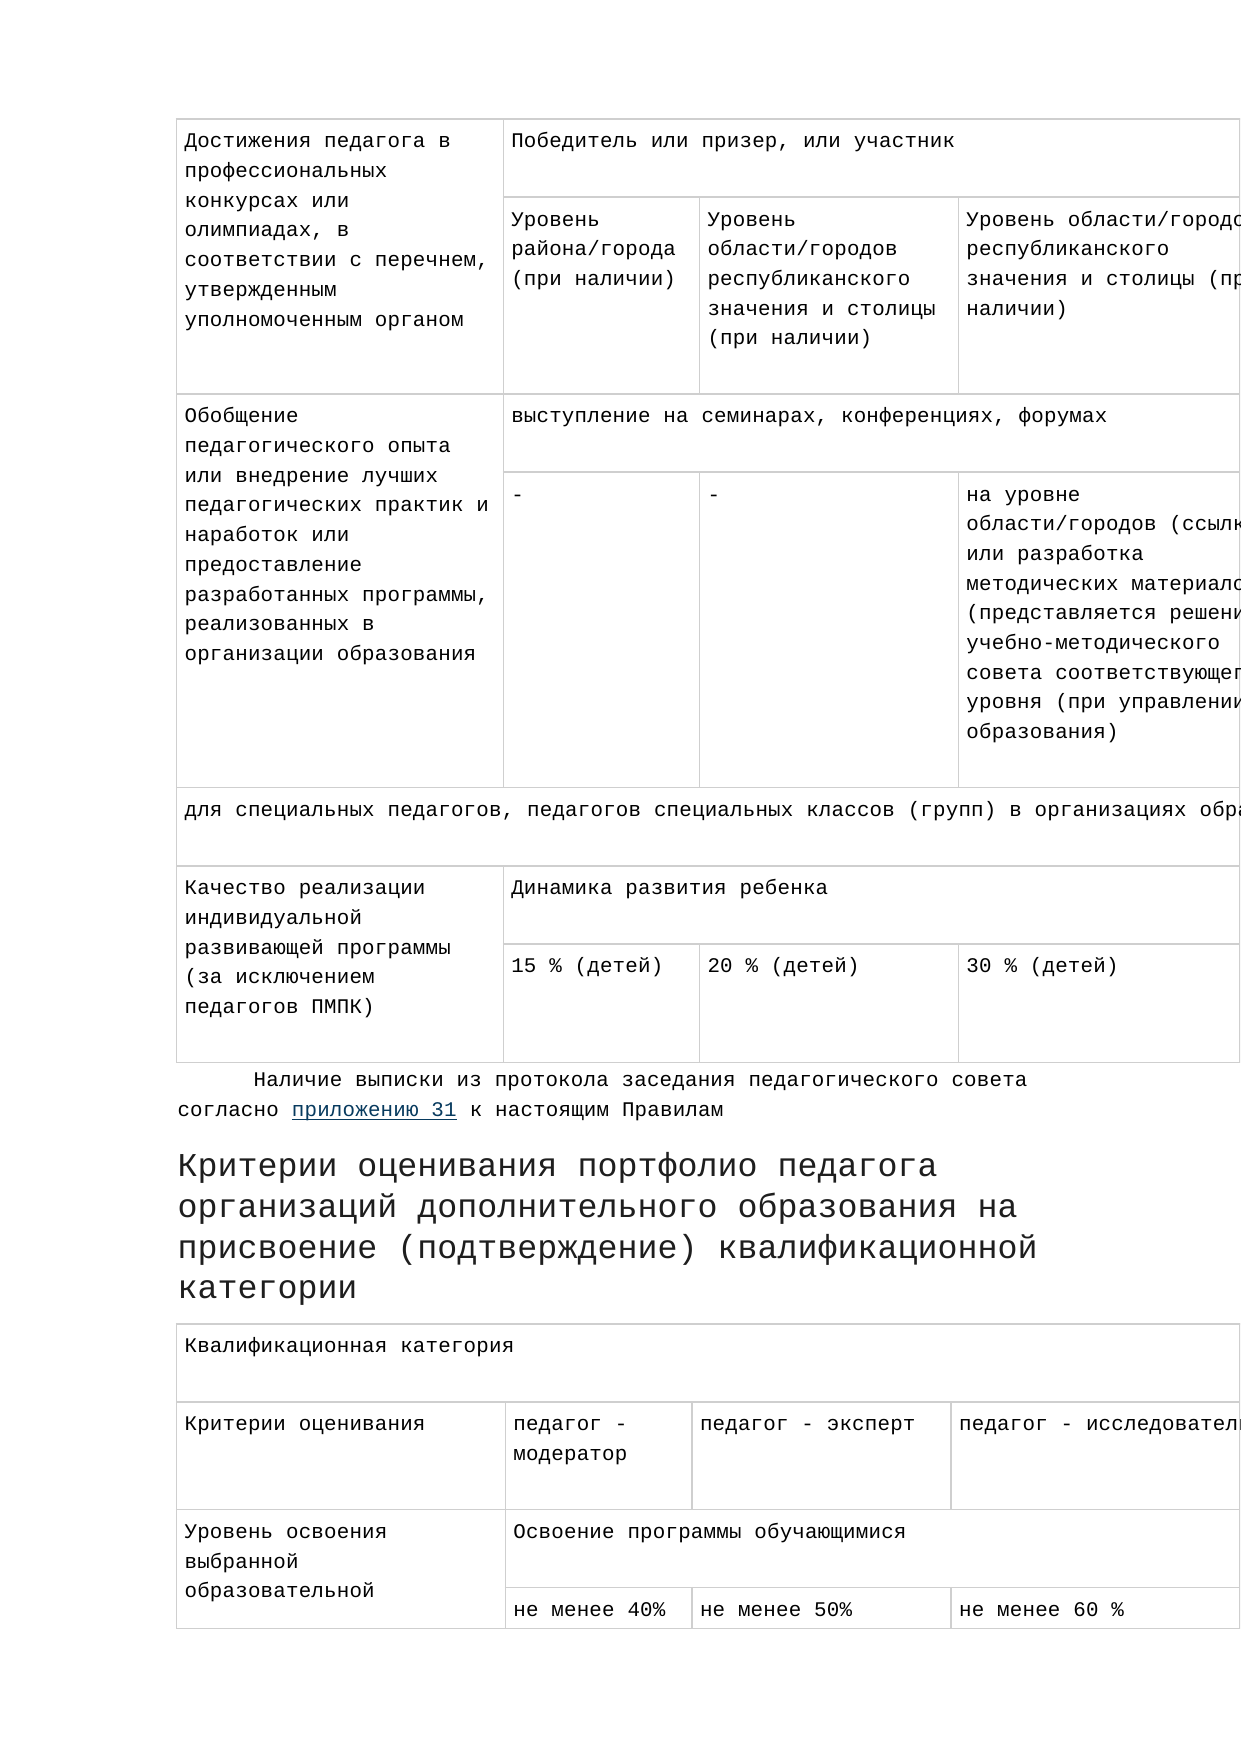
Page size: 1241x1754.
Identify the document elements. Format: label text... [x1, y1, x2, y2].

table_cell на уровне области/городов (ссылки) или разработка методических материалов (представляется решение учебно-методического совета соответствующего уровня (при управлении образования) [959, 473, 1239, 787]
table_cell Качество реализации индивидуальной развивающей программы (за исключением педагогов ПМПК) [177, 867, 503, 1062]
text Наличие выписки из протокола заседания педагогического совета согласно приложению 31 к настоящим Правилам [177, 1063, 1152, 1123]
subtitle Критерии оценивания портфолио педагога организаций дополнительного образования на присвоение (подтверждение) квалификационной категории [177, 1146, 1152, 1309]
table_cell 30 % (детей) [959, 945, 1239, 1062]
table_cell Уровень области/городов республиканского значения и столицы (при наличии) [959, 198, 1239, 393]
table_cell Обобщение педагогического опыта или внедрение лучших педагогических практик и наработок или предоставление разработанных программы, реализованных в организации образования [177, 395, 503, 787]
table_cell - [504, 473, 699, 787]
table_cell - [700, 473, 958, 787]
table_cell Уровень области/городов республиканского значения и столицы (при наличии) [700, 198, 958, 393]
table_cell выступление на семинарах, конференциях, форумах [504, 395, 1239, 471]
table_cell Уровень освоения выбранной образовательной программы обучающимися, воспитанниками (согласно разработанному диагностическому инструментарию) за последние три года [177, 1510, 505, 1627]
table_cell Динамика развития ребенка [504, 867, 1239, 943]
table_cell педагог - эксперт [693, 1403, 950, 1509]
table_cell педагог - исследователь [952, 1403, 1239, 1509]
table_cell Освоение программы обучающимися [506, 1510, 1239, 1587]
table_header Квалификационная категория [177, 1325, 1239, 1401]
table_cell Уровень района/города (при наличии) [504, 198, 699, 393]
table_cell не менее 40% [506, 1588, 691, 1627]
table_cell 15 % (детей) [504, 945, 699, 1062]
table_cell не менее 50% [693, 1588, 950, 1627]
table_cell педагог - модератор [506, 1403, 691, 1509]
table_cell не менее 60 % [952, 1588, 1239, 1627]
table_cell 20 % (детей) [700, 945, 958, 1062]
table_cell Достижения педагога в профессиональных конкурсах или олимпиадах, в соответствии с перечнем, утвержденным уполномоченным органом [177, 120, 503, 393]
table_cell для специальных педагогов, педагогов специальных классов (групп) в организациях образования [177, 788, 1239, 865]
table_cell Победитель или призер, или участник [504, 120, 1239, 196]
table_cell Критерии оценивания [177, 1403, 505, 1509]
